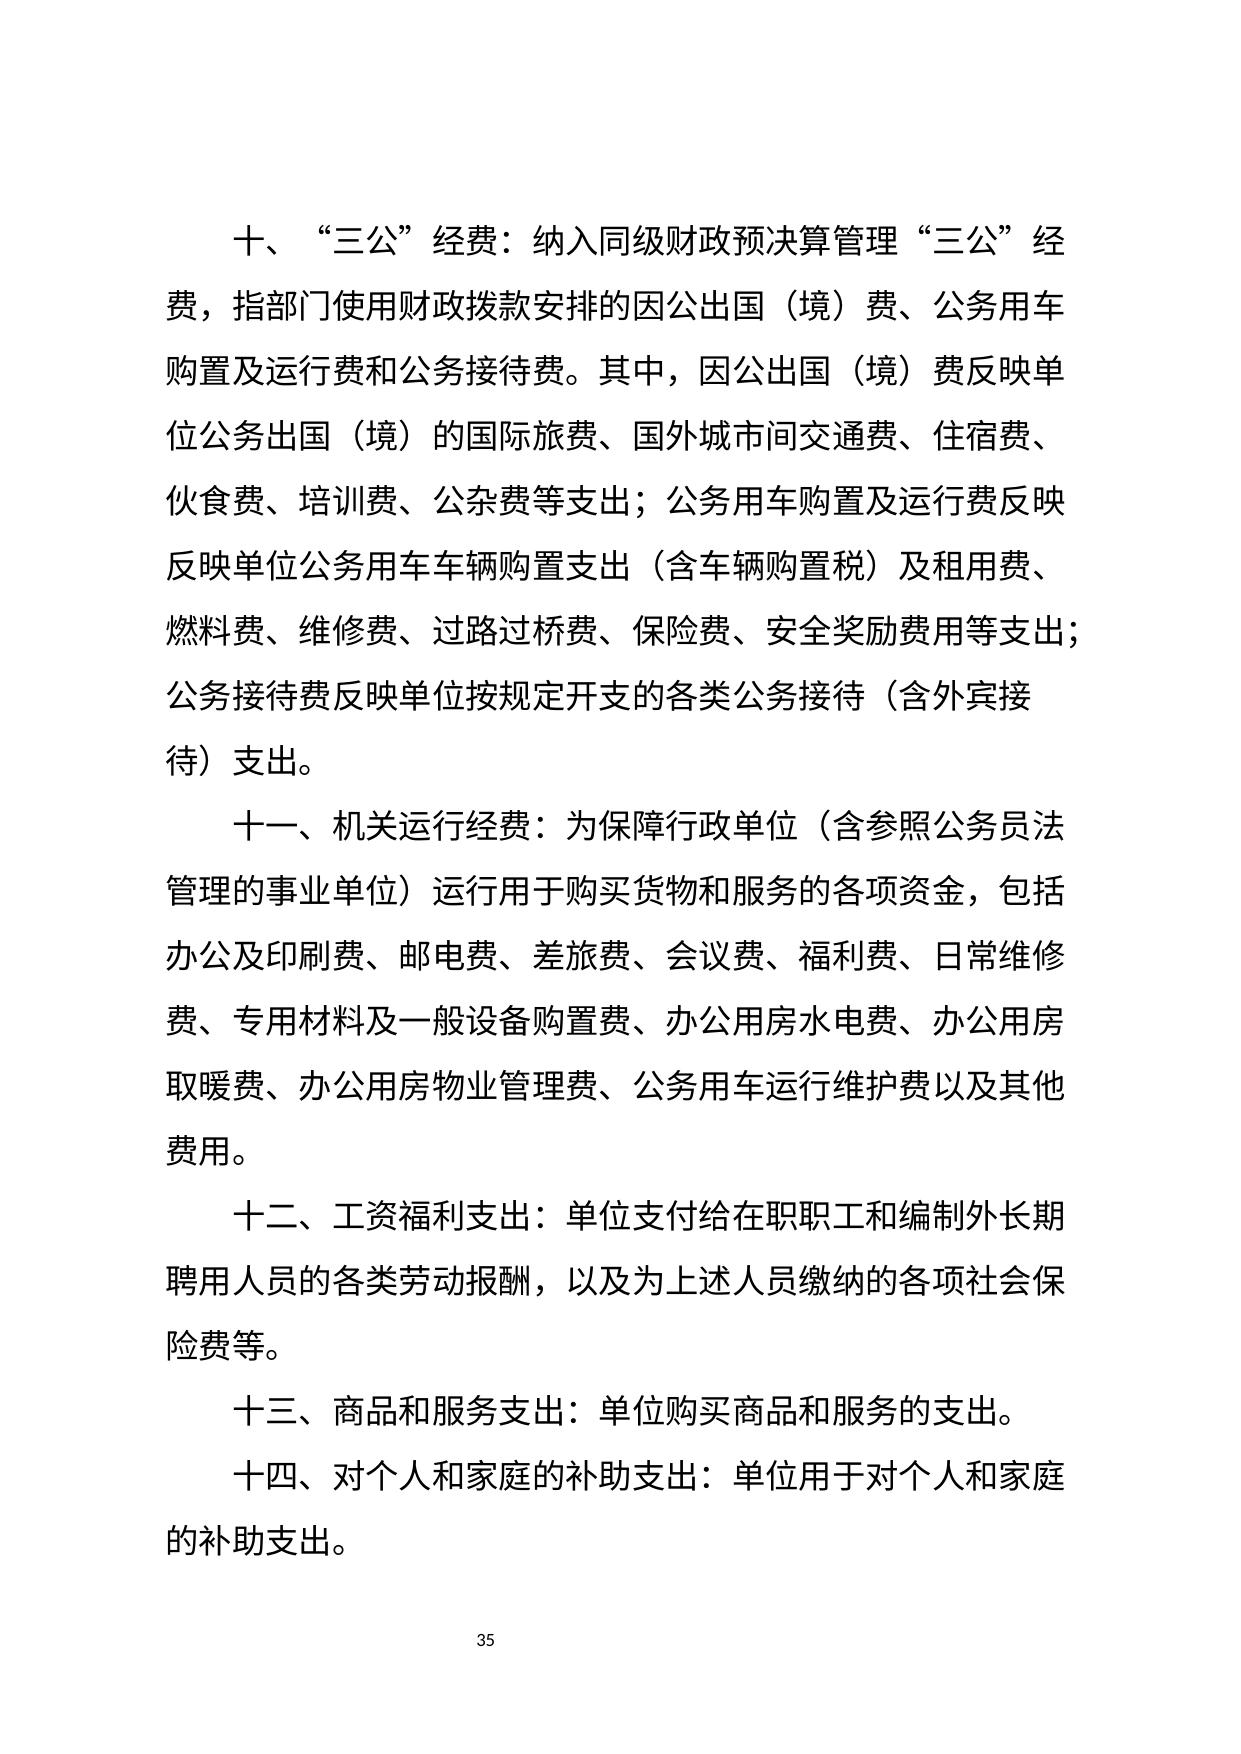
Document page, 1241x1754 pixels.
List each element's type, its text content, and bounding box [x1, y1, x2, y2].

text 十一、机关运行经费：为保障行政单位（含参照公务员法管理的事业单位）运行用于购买货物和服务的各项资金，包括办公及印刷费、邮电费、差旅费、会议费、福利费、日常维修费、专用材料及一般设备购置费、办公用房水电费、办公用房取暖费、办公用房物业管理费、公务用车运行维护费以及其他费用。 [165, 791, 1087, 1181]
text 十四、对个人和家庭的补助支出：单位用于对个人和家庭的补助支出。 [165, 1441, 1087, 1571]
text 十、“三公”经费：纳入同级财政预决算管理“三公”经费，指部门使用财政拨款安排的因公出国（境）费、公务用车购置及运行费和公务接待费。其中，因公出国（境）费反映单位公务出国（境）的国际旅费、国外城市间交通费、住宿费、伙食费、培训费、公杂费等支出；公务用车购置及运行费反映反映单位公务用车车辆购置支出（含车辆购置税）及租用费、燃料费、维修费、过路过桥费、保险费、安全奖励费用等支出；公务接待费反映单位按规定开支的各类公务接待（含外宾接待）支出。 [165, 206, 1087, 791]
text 十二、工资福利支出：单位支付给在职职工和编制外长期聘用人员的各类劳动报酬，以及为上述人员缴纳的各项社会保险费等。 [165, 1181, 1087, 1376]
text 十三、商品和服务支出：单位购买商品和服务的支出。 [165, 1376, 1087, 1441]
